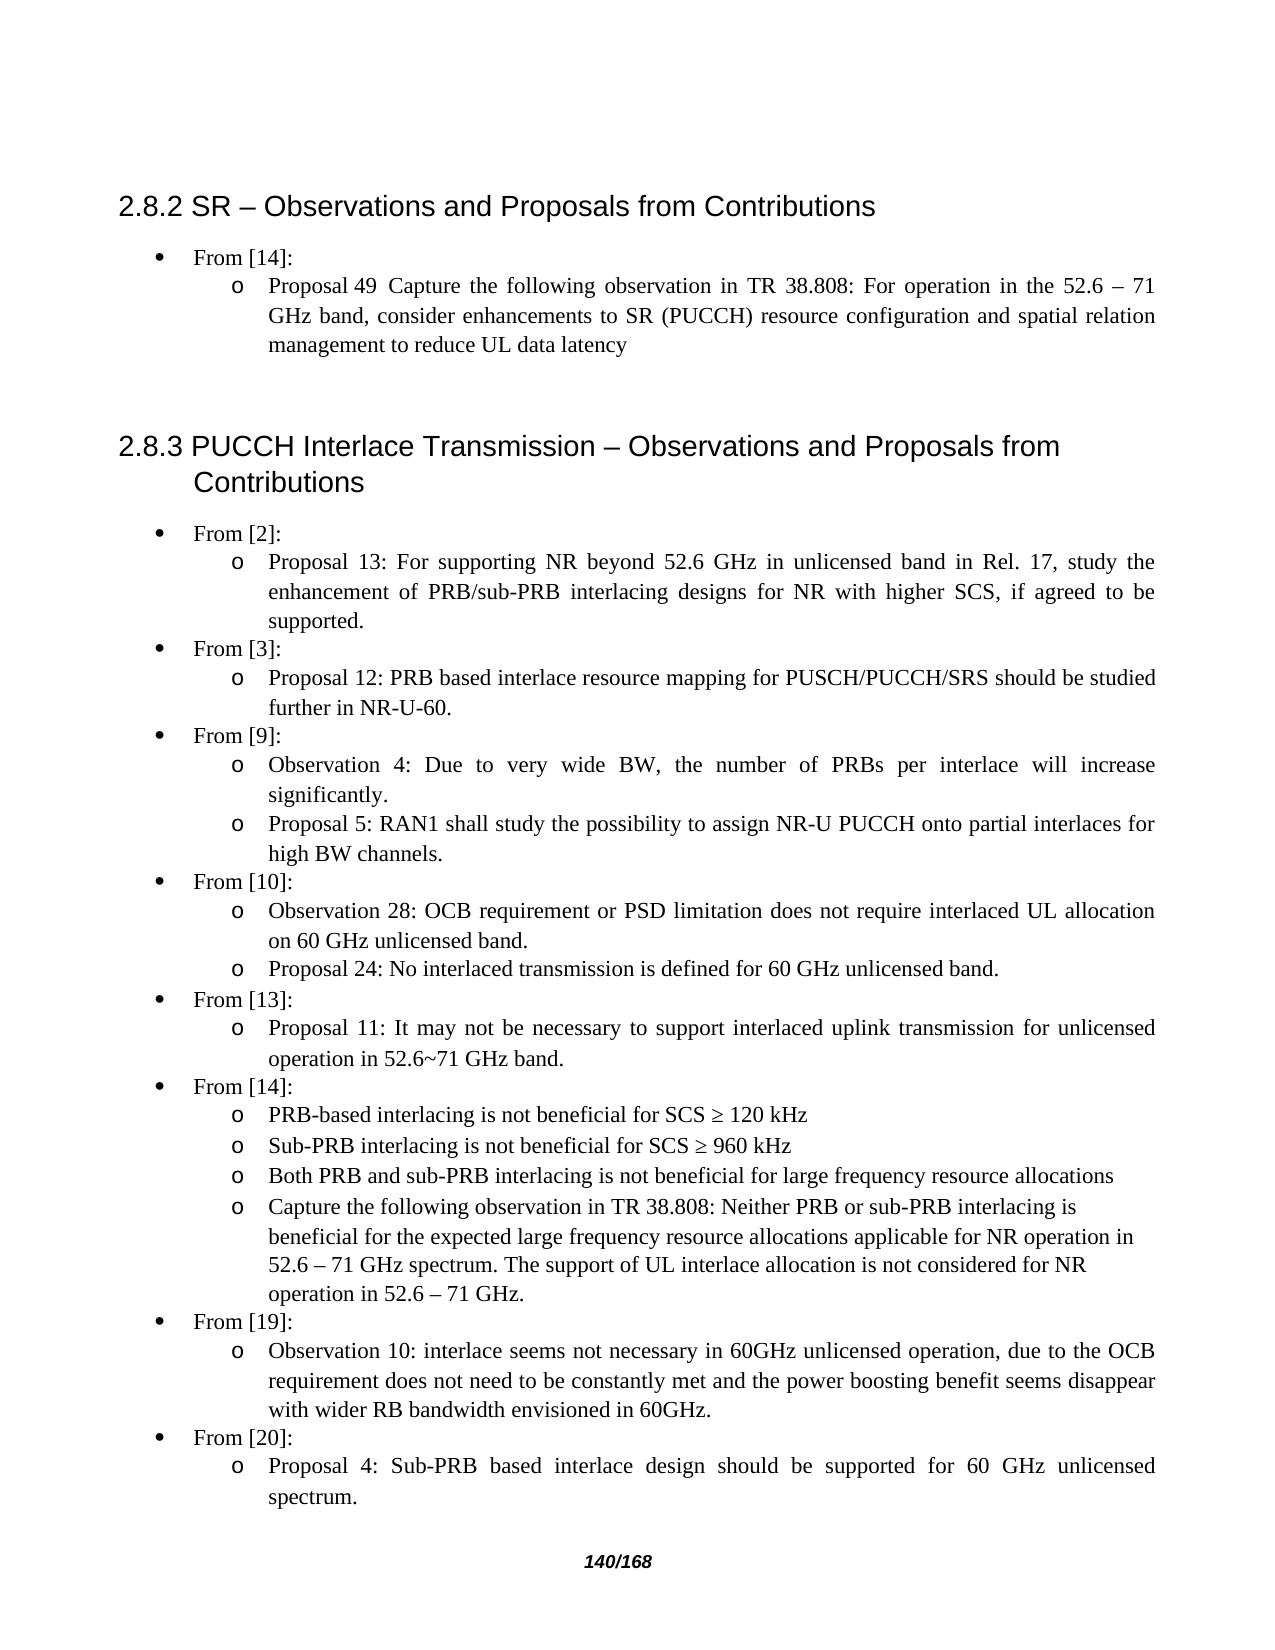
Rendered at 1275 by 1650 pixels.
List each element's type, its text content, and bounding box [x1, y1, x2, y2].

subtitle 2.8.3 PUCCH Interlace Transmission – Observations and Proposals from Contributions [118, 428, 1157, 498]
list From [14]: [156, 1073, 1157, 1099]
list Sub-PRB interlacing is not beneficial for SCS ≥ 960 kHz [231, 1132, 1157, 1160]
list PRB-based interlacing is not beneficial for SCS ≥ 120 kHz [231, 1102, 1157, 1130]
list From [13]: [156, 986, 1157, 1012]
list From [10]: [156, 868, 1157, 895]
list Both PRB and sub-PRB interlacing is not beneficial for large frequency resource allocations [231, 1162, 1157, 1191]
list Observation 28: OCB requirement or PSD limitation does not require interlaced UL allocation on 60 GHz unlicensed band. [231, 897, 1157, 953]
list Proposal 13: For supporting NR beyond 52.6 GHz in unlicensed band in Rel. 17, study the enhancement of PRB/sub-PRB interlacing designs for NR with higher SCS, if agreed to be supported. [231, 548, 1157, 633]
list Observation 4: Due to very wide BW, the number of PRBs per interlace will increase significantly. [231, 751, 1157, 807]
list From [19]: [156, 1308, 1157, 1335]
list From [2]: [156, 519, 1157, 546]
list Proposal 49 Capture the following observation in TR 38.808: For operation in the 52.6 – 71 GHz band, consider enhancements to SR (PUCCH) resource configuration and spatial relation management to reduce UL data latency [231, 272, 1157, 357]
list Proposal 12: PRB based interlace resource mapping for PUSCH/PUCCH/SRS should be studied further in NR-U-60. [231, 664, 1157, 720]
list From [20]: [156, 1424, 1157, 1450]
list From [14]: [156, 243, 1157, 270]
list Capture the following observation in TR 38.808: Neither PRB or sub-PRB interlacing is beneficial for the expected large frequency resource allocations applicable for NR operation in 52.6 – 71 GHz spectrum. The support of UL interlace allocation is not considered for NR operation in 52.6 – 71 GHz. [231, 1193, 1157, 1306]
list Proposal 5: RAN1 shall study the possibility to assign NR-U PUCCH onto partial interlaces for high BW channels. [231, 809, 1157, 866]
list From [3]: [156, 635, 1157, 662]
list Proposal 11: It may not be necessary to support interlaced uplink transmission for unlicensed operation in 52.6~71 GHz band. [231, 1014, 1157, 1071]
list From [9]: [156, 722, 1157, 749]
subtitle 2.8.2 SR – Observations and Proposals from Contributions [118, 189, 1157, 222]
list Proposal 24: No interlaced transmission is defined for 60 GHz unlicensed band. [231, 956, 1157, 984]
list Proposal 4: Sub-PRB based interlace design should be supported for 60 GHz unlicensed spectrum. [231, 1452, 1157, 1509]
list Observation 10: interlace seems not necessary in 60GHz unlicensed operation, due to the OCB requirement does not need to be constantly met and the power boosting benefit seems disappear with wider RB bandwidth envisioned in 60GHz. [231, 1337, 1157, 1422]
